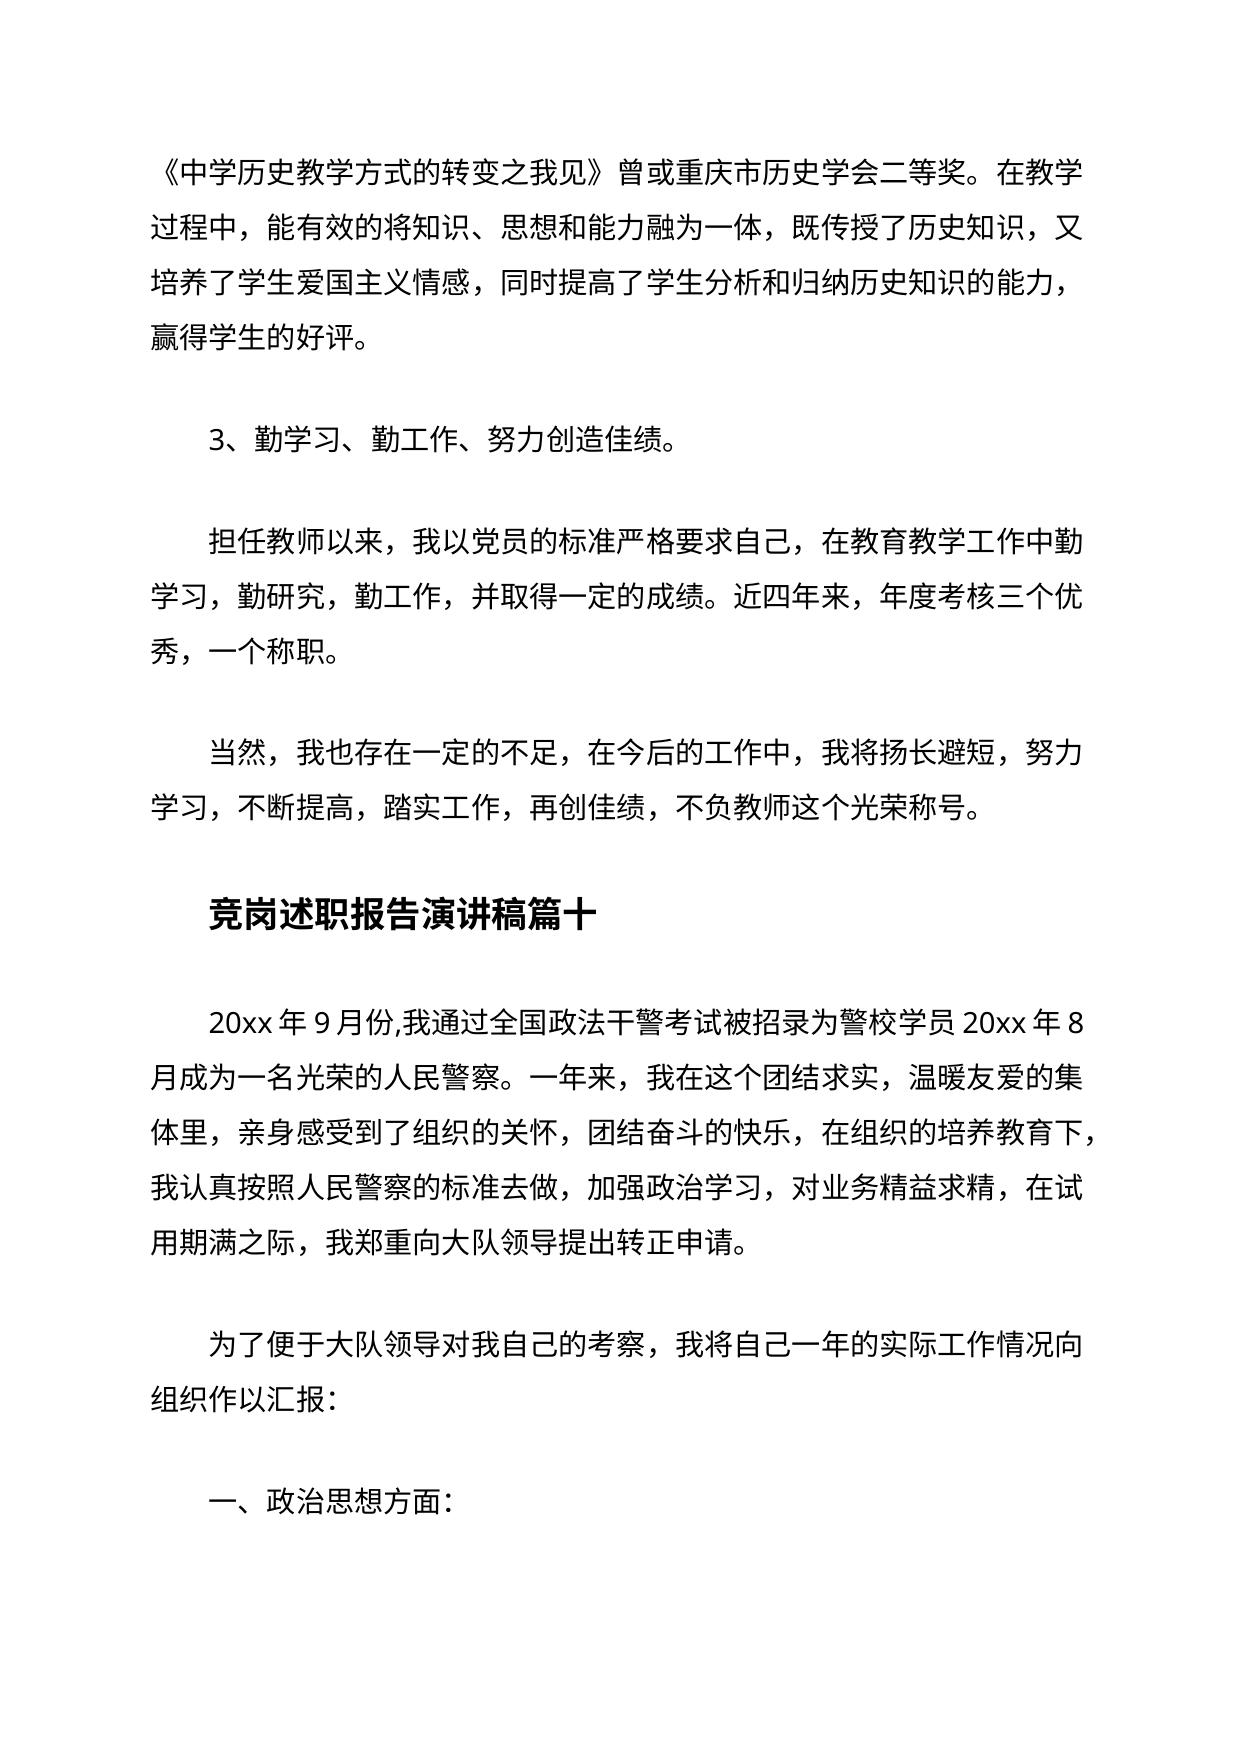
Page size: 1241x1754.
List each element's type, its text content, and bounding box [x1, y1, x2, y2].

text 担任教师以来，我以党员的标准严格要求自己，在教育教学工作中勤学习，勤研究，勤工作，并取得一定的成绩。近四年来，年度考核三个优秀，一个称职。 [150, 518, 1090, 671]
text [150, 150, 1090, 357]
text 20xx年9月份,我通过全国政法干警考试被招录为警校学员20xx年8月成为一名光荣的人民警察。一年来，我在这个团结求实，温暖友爱的集体里，亲身感受到了组织的关怀，团结奋斗的快乐，在组织的培养教育下，我认真按照人民警察的标准去做，加强政治学习，对业务精益求精，在试用期满之际，我郑重向大队领导提出转正申请。 [150, 1000, 1090, 1262]
text 一、政治思想方面： [150, 1478, 1090, 1521]
text 当然，我也存在一定的不足，在今后的工作中，我将扬长避短，努力学习，不断提高，踏实工作，再创佳绩，不负教师这个光荣称号。 [150, 730, 1090, 827]
text 3、勤学习、勤工作、努力创造佳绩。 [150, 416, 1090, 459]
text 为了便于大队领导对我自己的考察，我将自己一年的实际工作情况向组织作以汇报： [150, 1322, 1090, 1419]
text 竞岗述职报告演讲稿篇十 [150, 887, 1090, 938]
